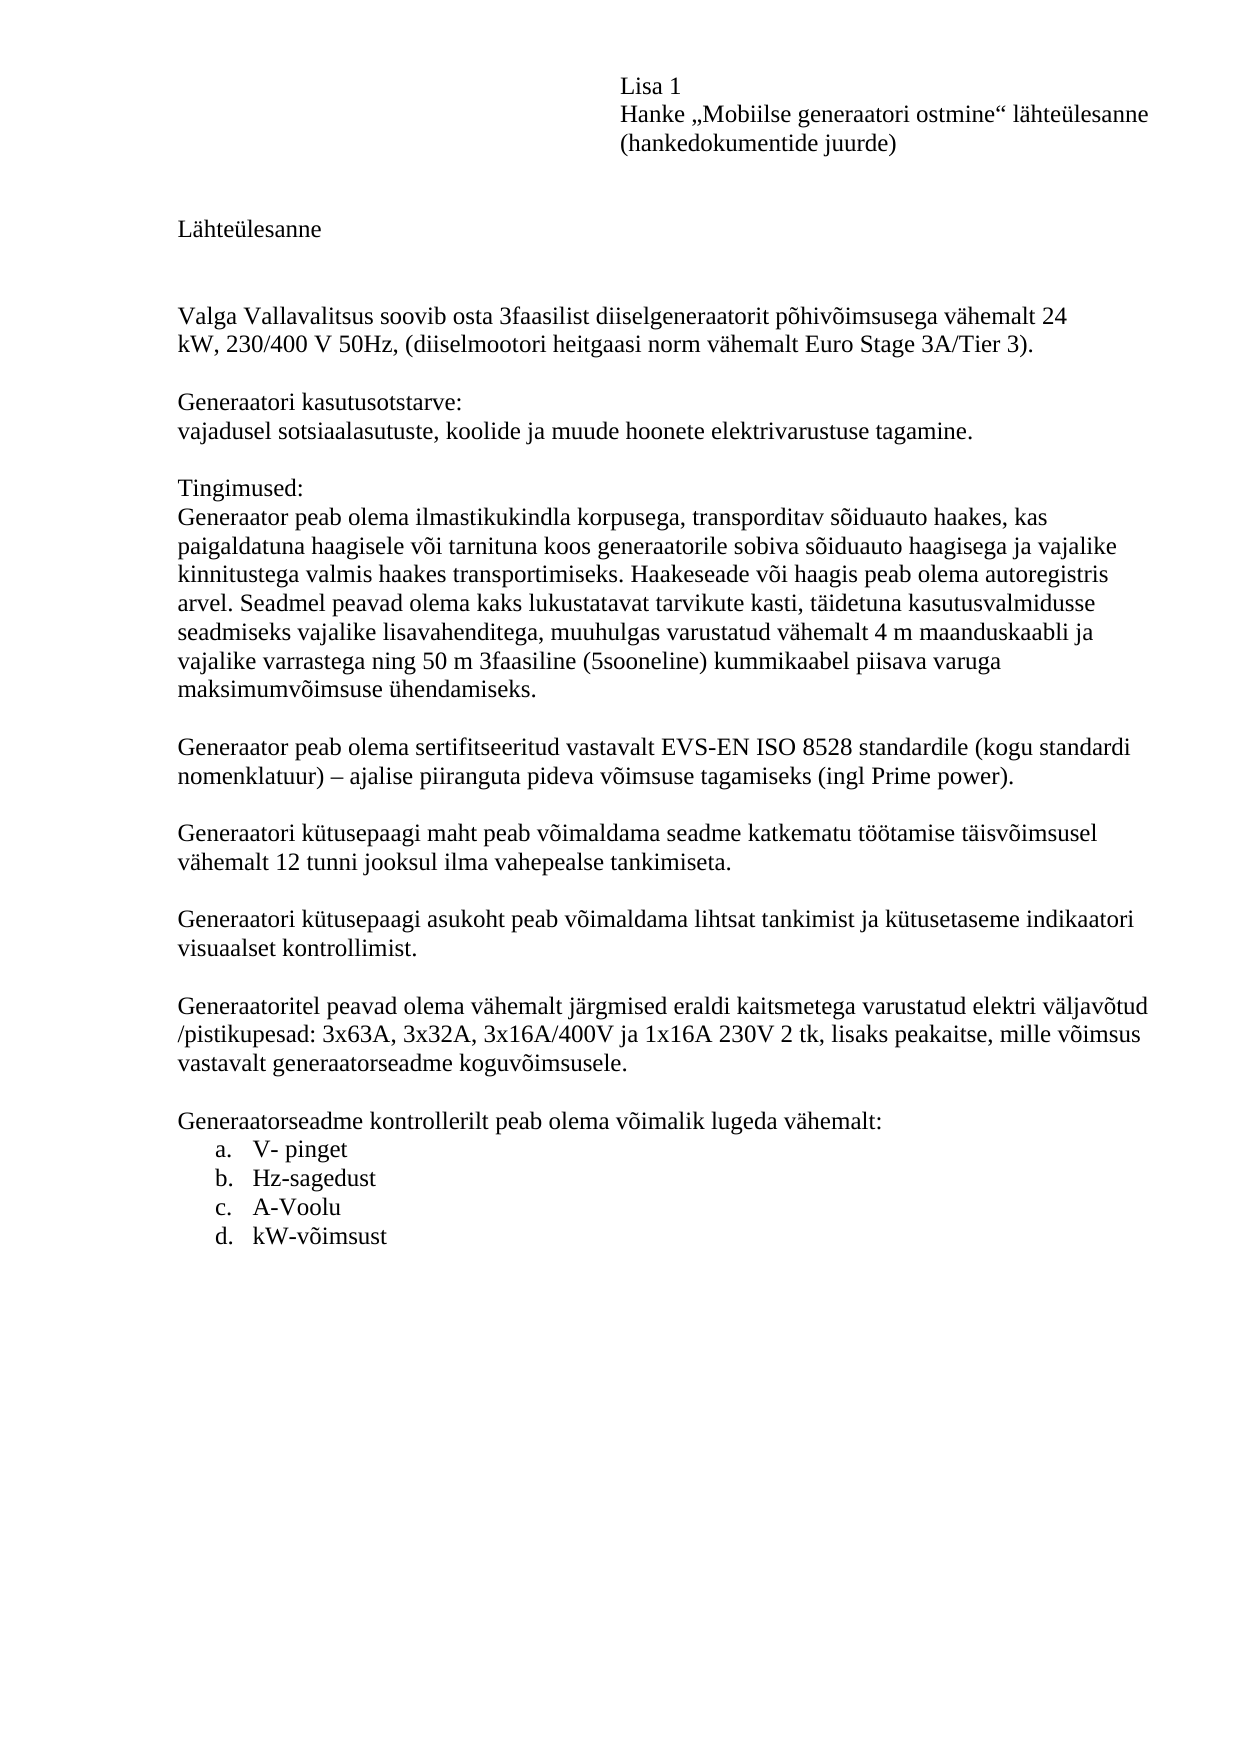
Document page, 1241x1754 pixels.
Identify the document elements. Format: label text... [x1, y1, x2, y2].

list A-Voolu [215, 1192, 1152, 1221]
text Valga Vallavalitsus soovib osta 3faasilist diiselgeneraatorit põhivõimsusega vähemalt 24 [177, 301, 1152, 329]
text Generaatorseadme kontrollerilt peab olema võimalik lugeda vähemalt: [177, 1106, 1152, 1134]
text Lisa 1 [177, 71, 1152, 99]
text Generaatoritel peavad olema vähemalt järgmised eraldi kaitsmetega varustatud elektri väljavõtud /pistikupesad: 3x63A, 3x32A, 3x16A/400V ja 1x16A 230V 2 tk, lisaks peakaitse, mille võimsus vastavalt generaatorseadme koguvõimsusele. [177, 991, 1152, 1077]
text Generaator peab olema ilmastikukindla korpusega, transporditav sõiduauto haakes, kas paigaldatuna haagisele või tarnituna koos generaatorile sobiva sõiduauto haagisega ja vajalike kinnitustega valmis haakes transportimiseks. Haakeseade või haagis peab olema autoregistris arvel. Seadmel peavad olema kaks lukustatavat tarvikute kasti, täidetuna kasutusvalmidusse seadmiseks vajalike lisavahenditega, muuhulgas varustatud vähemalt 4 m maanduskaabli ja vajalike varrastega ning 50 m 3faasiline (5sooneline) kummikaabel piisava varuga maksimumvõimsuse ühendamiseks. [177, 502, 1152, 703]
text kW, 230/400 V 50Hz, (diiselmootori heitgaasi norm vähemalt Euro Stage 3A/Tier 3). [177, 329, 1152, 358]
text vajadusel sotsiaalasutuste, koolide ja muude hoonete elektrivarustuse tagamine. [177, 416, 1152, 444]
list kW-võimsust [215, 1221, 1152, 1278]
text Tingimused: [177, 473, 1152, 502]
text Generaatori kütusepaagi maht peab võimaldama seadme katkematu töötamise täisvõimsusel vähemalt 12 tunni jooksul ilma vahepealse tankimiseta. [177, 818, 1152, 876]
text Generaatori kütusepaagi asukoht peab võimaldama lihtsat tankimist ja kütusetaseme indikaatori visuaalset kontrollimist. [177, 904, 1152, 962]
text Lähteülesanne [177, 214, 1152, 243]
text Generaator peab olema sertifitseeritud vastavalt EVS-EN ISO 8528 standardile (kogu standardi nomenklatuur) – ajalise piiranguta pideva võimsuse tagamiseks (ingl Prime power). [177, 732, 1152, 789]
list Hz-sagedust [215, 1163, 1152, 1192]
list V- pinget [215, 1134, 1152, 1163]
text Generaatori kasutusotstarve: [177, 387, 1152, 416]
text Hanke „Mobiilse generaatori ostmine“ lähteülesanne (hankedokumentide juurde) [620, 99, 1152, 157]
